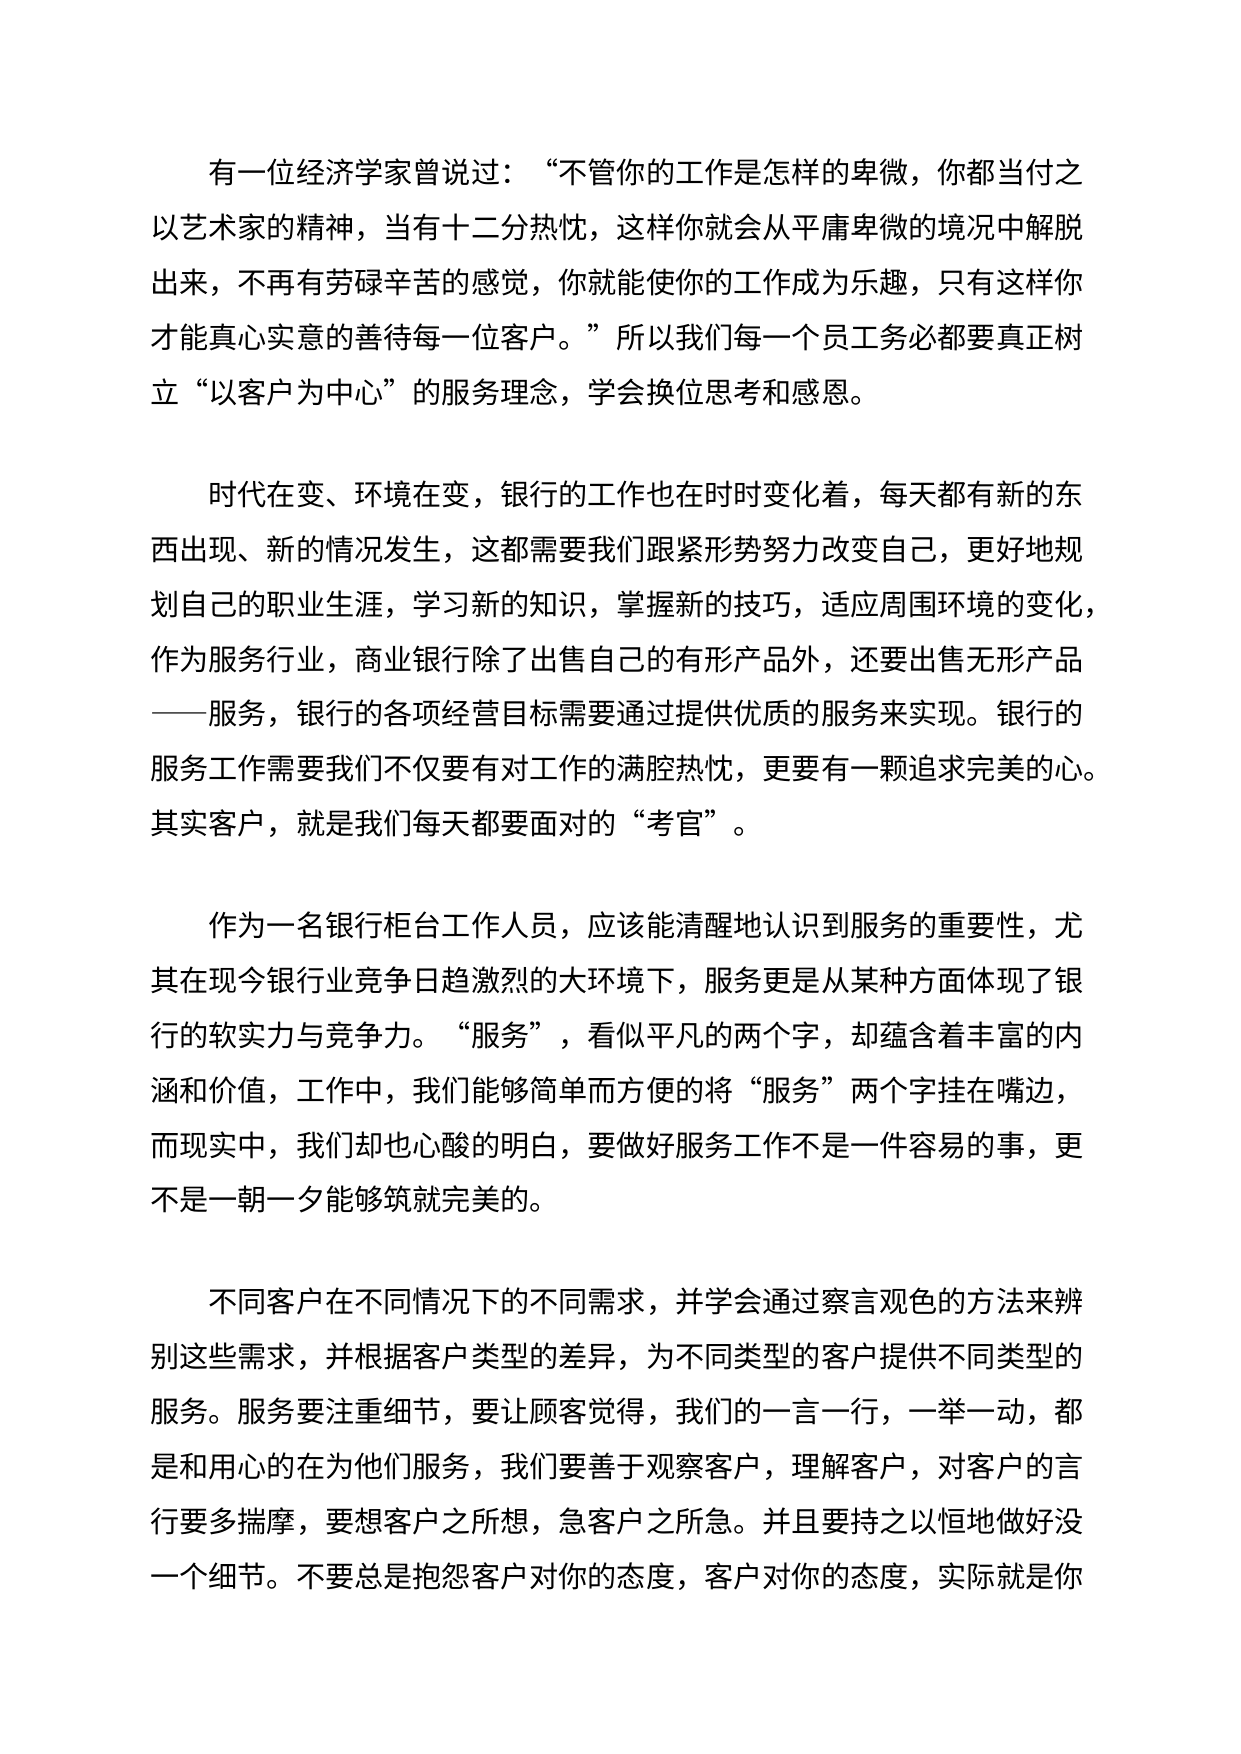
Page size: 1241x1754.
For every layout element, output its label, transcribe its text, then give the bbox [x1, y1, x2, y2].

text 时代在变、环境在变，银行的工作也在时时变化着，每天都有新的东西出现、新的情况发生，这都需要我们跟紧形势努力改变自己，更好地规划自己的职业生涯，学习新的知识，掌握新的技巧，适应周围环境的变化，作为服务行业，商业银行除了出售自己的有形产品外，还要出售无形产品——服务，银行的各项经营目标需要通过提供优质的服务来实现。银行的服务工作需要我们不仅要有对工作的满腔热忱，更要有一颗追求完美的心。其实客户，就是我们每天都要面对的“考官”。 [150, 471, 1090, 843]
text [150, 1279, 1090, 1596]
text 有一位经济学家曾说过：“不管你的工作是怎样的卑微，你都当付之以艺术家的精神，当有十二分热忱，这样你就会从平庸卑微的境况中解脱出来，不再有劳碌辛苦的感觉，你就能使你的工作成为乐趣，只有这样你才能真心实意的善待每一位客户。”所以我们每一个员工务必都要真正树立“以客户为中心”的服务理念，学会换位思考和感恩。 [150, 150, 1090, 412]
text 作为一名银行柜台工作人员，应该能清醒地认识到服务的重要性，尤其在现今银行业竞争日趋激烈的大环境下，服务更是从某种方面体现了银行的软实力与竞争力。“服务”，看似平凡的两个字，却蕴含着丰富的内涵和价值，工作中，我们能够简单而方便的将“服务”两个字挂在嘴边，而现实中，我们却也心酸的明白，要做好服务工作不是一件容易的事，更不是一朝一夕能够筑就完美的。 [150, 902, 1090, 1219]
